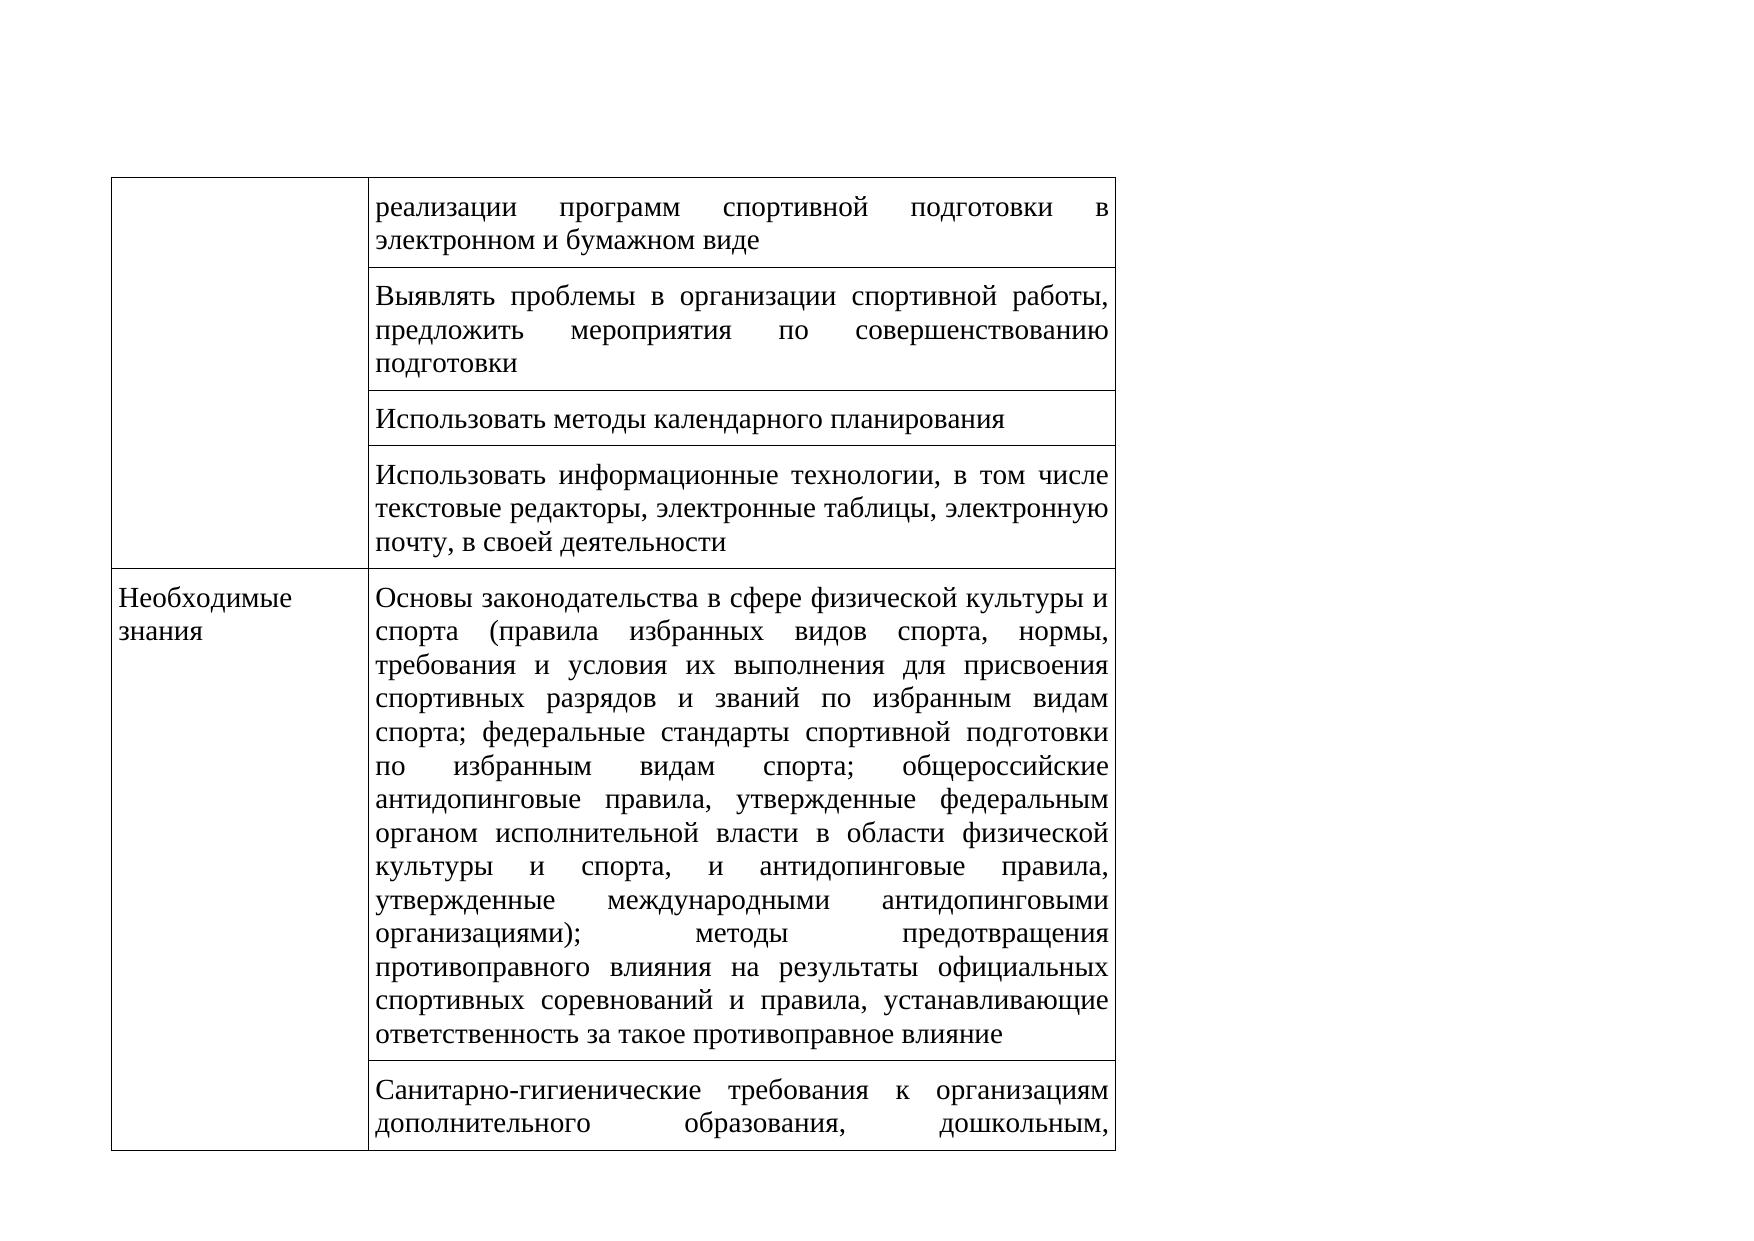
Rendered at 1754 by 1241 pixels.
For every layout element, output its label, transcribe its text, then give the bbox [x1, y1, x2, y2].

table_cell Основы законодательства в сфере физической культуры и спорта (правила избранных видов спорта, нормы, требования и условия их выполнения для присвоения спортивных разрядов и званий по избранным видам спорта; федеральные стандарты спортивной подготовки по избранным видам спорта; общероссийские антидопинговые правила, утвержденные федеральным органом исполнительной власти в области физической культуры и спорта, и антидопинговые правила, утвержденные международными антидопинговыми организациями); методы предотвращения противоправного влияния на результаты официальных спортивных соревнований и правила, устанавливающие ответственность за такое противоправное влияние [369, 569, 1115, 1060]
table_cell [369, 178, 1115, 267]
table_cell Необходимые знания [112, 569, 368, 1149]
table_cell Использовать информационные технологии, в том числе текстовые редакторы, электронные таблицы, электронную почту, в своей деятельности [369, 446, 1115, 568]
table_cell Использовать методы календарного планирования [369, 391, 1115, 445]
table_cell Выявлять проблемы в организации спортивной работы, предложить мероприятия по совершенствованию подготовки [369, 268, 1115, 389]
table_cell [369, 1061, 1115, 1149]
